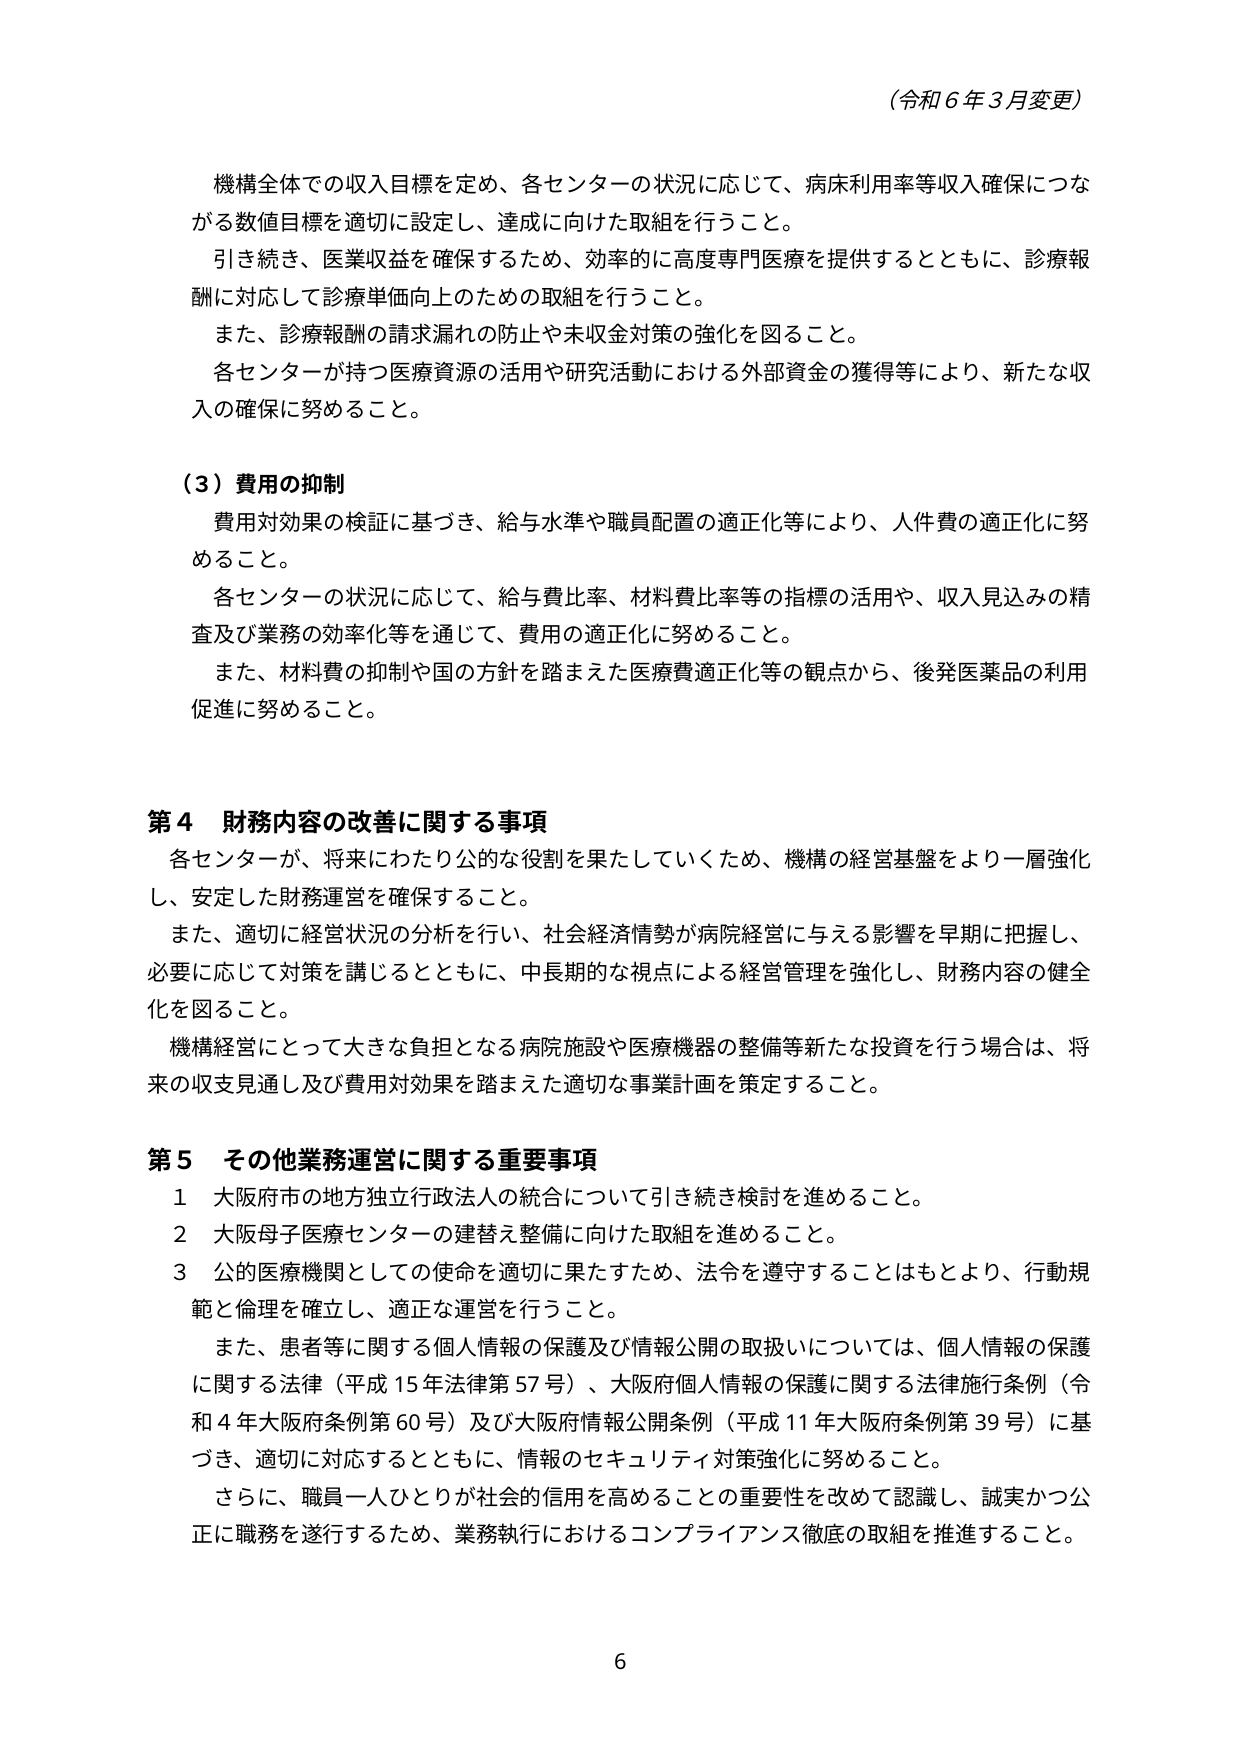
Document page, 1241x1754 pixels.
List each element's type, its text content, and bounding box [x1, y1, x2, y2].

text 機構経営にとって大きな負担となる病院施設や医療機器の整備等新たな投資を行う場合は、将来の収支見通し及び費用対効果を踏まえた適切な事業計画を策定すること。 [148, 1027, 1092, 1102]
text また、患者等に関する個人情報の保護及び情報公開の取扱いについては、個人情報の保護に関する法律（平成15年法律第57号）、大阪府個人情報の保護に関する法律施行条例（令和４年大阪府条例第60号）及び大阪府情報公開条例（平成11年大阪府条例第39号）に基づき、適切に対応するとともに、情報のセキュリティ対策強化に努めること。 [169, 1327, 1092, 1477]
text 引き続き、医業収益を確保するため、効率的に高度専門医療を提供するとともに、診療報酬に対応して診療単価向上のための取組を行うこと。 [148, 239, 1092, 314]
text 第４ 財務内容の改善に関する事項 [148, 802, 1092, 839]
text また、適切に経営状況の分析を行い、社会経済情勢が病院経営に与える影響を早期に把握し、必要に応じて対策を講じるとともに、中長期的な視点による経営管理を強化し、財務内容の健全化を図ること。 [148, 914, 1092, 1027]
text （３）費用の抑制 [148, 464, 1092, 502]
text また、材料費の抑制や国の方針を踏まえた医療費適正化等の観点から、後発医薬品の利用促進に努めること。 [148, 652, 1092, 727]
text １ 大阪府市の地方独立行政法人の統合について引き続き検討を進めること。 [148, 1177, 1092, 1214]
text 第５ その他業務運営に関する重要事項 [148, 1139, 1092, 1177]
text 各センターの状況に応じて、給与費比率、材料費比率等の指標の活用や、収入見込みの精査及び業務の効率化等を通じて、費用の適正化に努めること。 [169, 577, 1092, 652]
text ３ 公的医療機関としての使命を適切に果たすため、法令を遵守することはもとより、行動規範と倫理を確立し、適正な運営を行うこと。 [169, 1252, 1092, 1327]
text 機構全体での収入目標を定め、各センターの状況に応じて、病床利用率等収入確保につながる数値目標を適切に設定し、達成に向けた取組を行うこと。 [191, 164, 1092, 239]
text 各センターが持つ医療資源の活用や研究活動における外部資金の獲得等により、新たな収入の確保に努めること。 [148, 352, 1092, 427]
text さらに、職員一人ひとりが社会的信用を高めることの重要性を改めて認識し、誠実かつ公正に職務を遂行するため、業務執行におけるコンプライアンス徹底の取組を推進すること。 [169, 1477, 1092, 1552]
text ２ 大阪母子医療センターの建替え整備に向けた取組を進めること。 [169, 1214, 1092, 1252]
text 各センターが、将来にわたり公的な役割を果たしていくため、機構の経営基盤をより一層強化し、安定した財務運営を確保すること。 [148, 839, 1092, 914]
text 費用対効果の検証に基づき、給与水準や職員配置の適正化等により、人件費の適正化に努めること。 [191, 502, 1092, 577]
text また、診療報酬の請求漏れの防止や未収金対策の強化を図ること。 [148, 314, 1092, 352]
